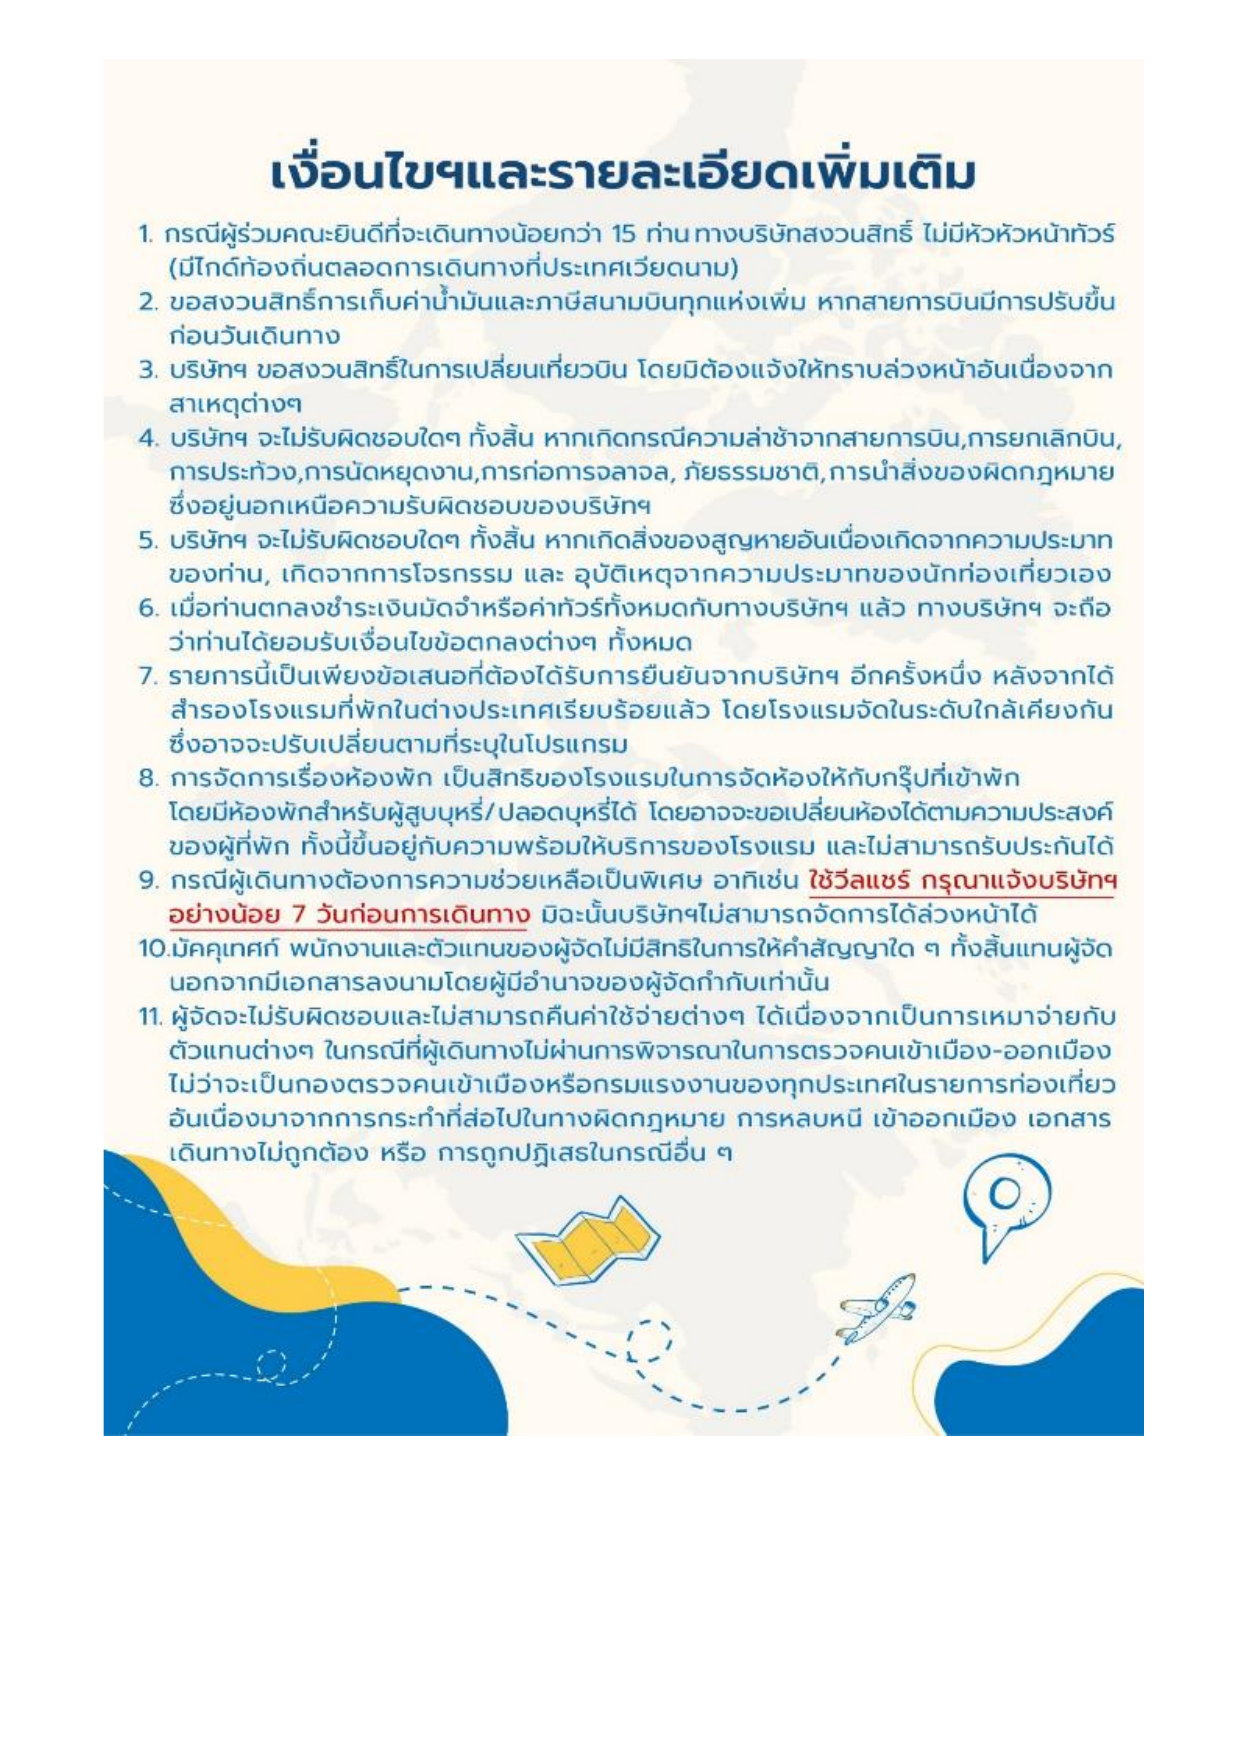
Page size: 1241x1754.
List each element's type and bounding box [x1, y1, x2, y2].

picture [103, 59, 1144, 1436]
